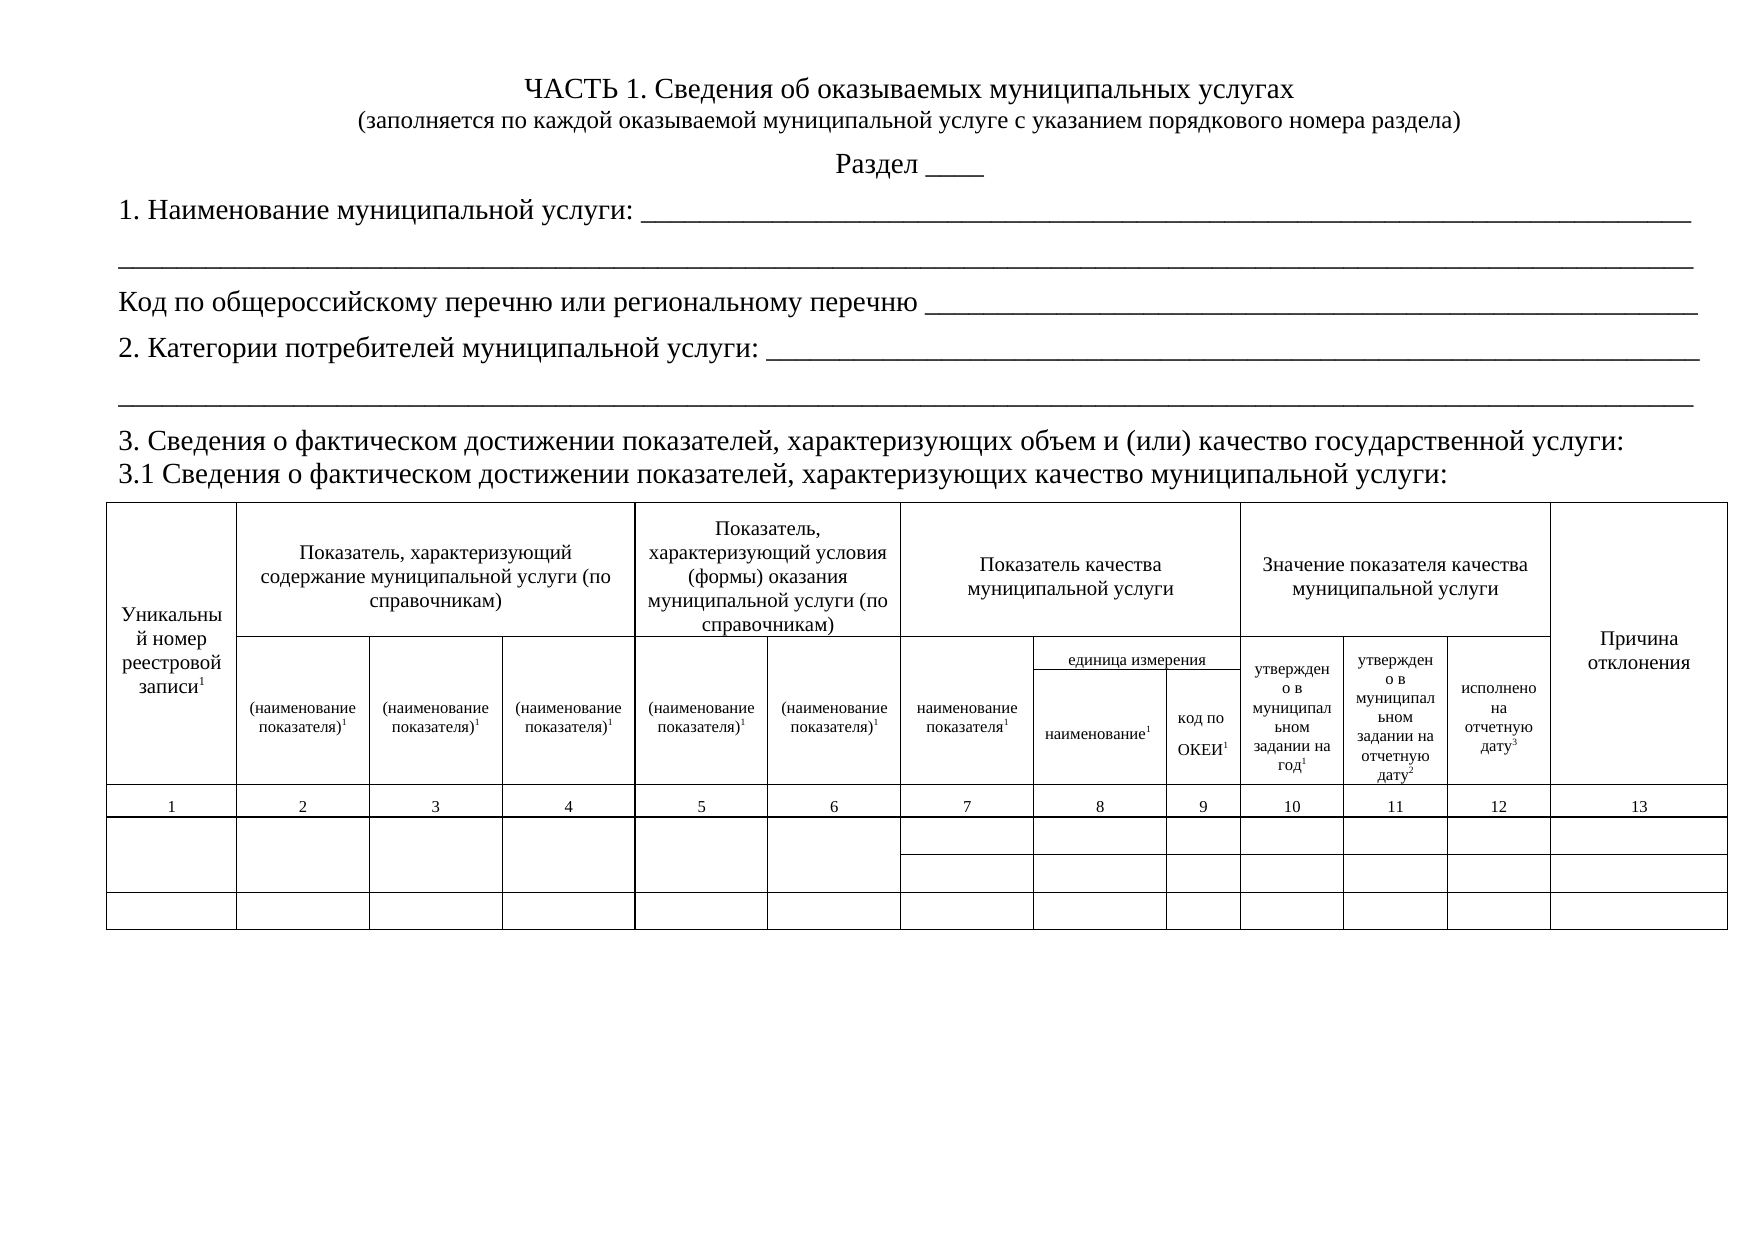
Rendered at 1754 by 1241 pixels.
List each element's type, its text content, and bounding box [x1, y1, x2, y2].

table_cell исполнено на отчетную дату3 [1448, 637, 1550, 784]
table_cell код по ОКЕИ1 [1167, 670, 1240, 784]
table_header Показатель, характеризующий содержание муниципальной услуги (по справочникам) [237, 503, 634, 636]
text ЧАСТЬ 1. Сведения об оказываемых муниципальных услугах [118, 72, 1701, 105]
table_cell [901, 855, 1033, 892]
table_cell [1344, 893, 1447, 929]
table_cell (наименование показателя)1 [370, 637, 502, 784]
table_cell [1167, 818, 1240, 854]
table_cell [1241, 818, 1343, 854]
table_header Причина отклонения [1551, 503, 1727, 784]
table_cell [768, 818, 900, 892]
table_cell (наименование показателя)1 [768, 637, 900, 784]
table_cell 13 [1551, 785, 1727, 816]
table_cell [1448, 855, 1550, 892]
table_cell [1167, 855, 1240, 892]
table_cell наименование1 [1034, 670, 1166, 784]
table_header Показатель качества муниципальной услуги [901, 503, 1240, 636]
table_cell [237, 818, 369, 892]
table_cell 3 [370, 785, 502, 816]
text 3. Сведения о фактическом достижении показателей, характеризующих объем и (или) качество государственной услуги: [118, 423, 1701, 456]
table_cell [1551, 855, 1727, 892]
text 2. Категории потребителей муниципальной услуги: ________________________________________________________________ [118, 331, 1701, 364]
table_cell [1167, 893, 1240, 929]
text 3.1 Сведения о фактическом достижении показателей, характеризующих качество муниципальной услуги: [118, 456, 1701, 490]
table_cell 7 [901, 785, 1033, 816]
table_cell [370, 893, 502, 929]
table_cell [901, 893, 1033, 929]
table_cell 6 [768, 785, 900, 816]
table_cell [1344, 855, 1447, 892]
table_cell [237, 893, 369, 929]
table_cell (наименование показателя)1 [503, 637, 634, 784]
table_cell 10 [1241, 785, 1343, 816]
table_cell 8 [1034, 785, 1166, 816]
table_cell [1241, 855, 1343, 892]
table_cell [1034, 893, 1166, 929]
table_cell 9 [1167, 785, 1240, 816]
table_cell 12 [1448, 785, 1550, 816]
table_header Значение показателя качества муниципальной услуги [1241, 503, 1550, 636]
table_cell утверждено в муниципальном задании на год1 [1241, 637, 1343, 784]
table_cell [1551, 893, 1727, 929]
table_cell [901, 818, 1033, 854]
table_cell (наименование показателя)1 [237, 637, 369, 784]
table_cell [503, 893, 634, 929]
table_cell [1448, 893, 1550, 929]
table_cell (наименование показателя)1 [636, 637, 767, 784]
table_cell 4 [503, 785, 634, 816]
text ____________________________________________________________________________________________________________ [118, 377, 1701, 410]
table_cell [107, 893, 236, 929]
table_cell [1551, 818, 1727, 854]
table_cell единица измерения [1034, 637, 1240, 669]
table_cell [1034, 855, 1166, 892]
table_header Уникальный номер реестровой записи1 [107, 503, 236, 784]
text Код по общероссийскому перечню или региональному перечню _____________________________________________________ [118, 284, 1701, 318]
text 1. Наименование муниципальной услуги: ________________________________________________________________________ [118, 192, 1701, 226]
table_cell 5 [636, 785, 767, 816]
table_cell [636, 818, 767, 892]
table_cell 11 [1344, 785, 1447, 816]
text Раздел ____ [118, 146, 1701, 180]
table_cell [503, 818, 634, 892]
table_cell 2 [237, 785, 369, 816]
text (заполняется по каждой оказываемой муниципальной услуге с указанием порядкового номера раздела) [118, 105, 1701, 134]
table_cell [1344, 818, 1447, 854]
table_cell [1448, 818, 1550, 854]
table_header Показатель, характеризующий условия (формы) оказания муниципальной услуги (по справочникам) [636, 503, 900, 636]
table_cell [636, 893, 767, 929]
table_cell [768, 893, 900, 929]
table_cell [107, 818, 236, 892]
table_cell [1241, 893, 1343, 929]
table_cell наименование показателя1 [901, 637, 1033, 784]
table_cell [370, 818, 502, 892]
table_cell 1 [107, 785, 236, 816]
table_cell утверждено в муниципальном задании на отчетную дату2 [1344, 637, 1447, 784]
table_cell [1034, 818, 1166, 854]
text ____________________________________________________________________________________________________________ [118, 238, 1701, 272]
